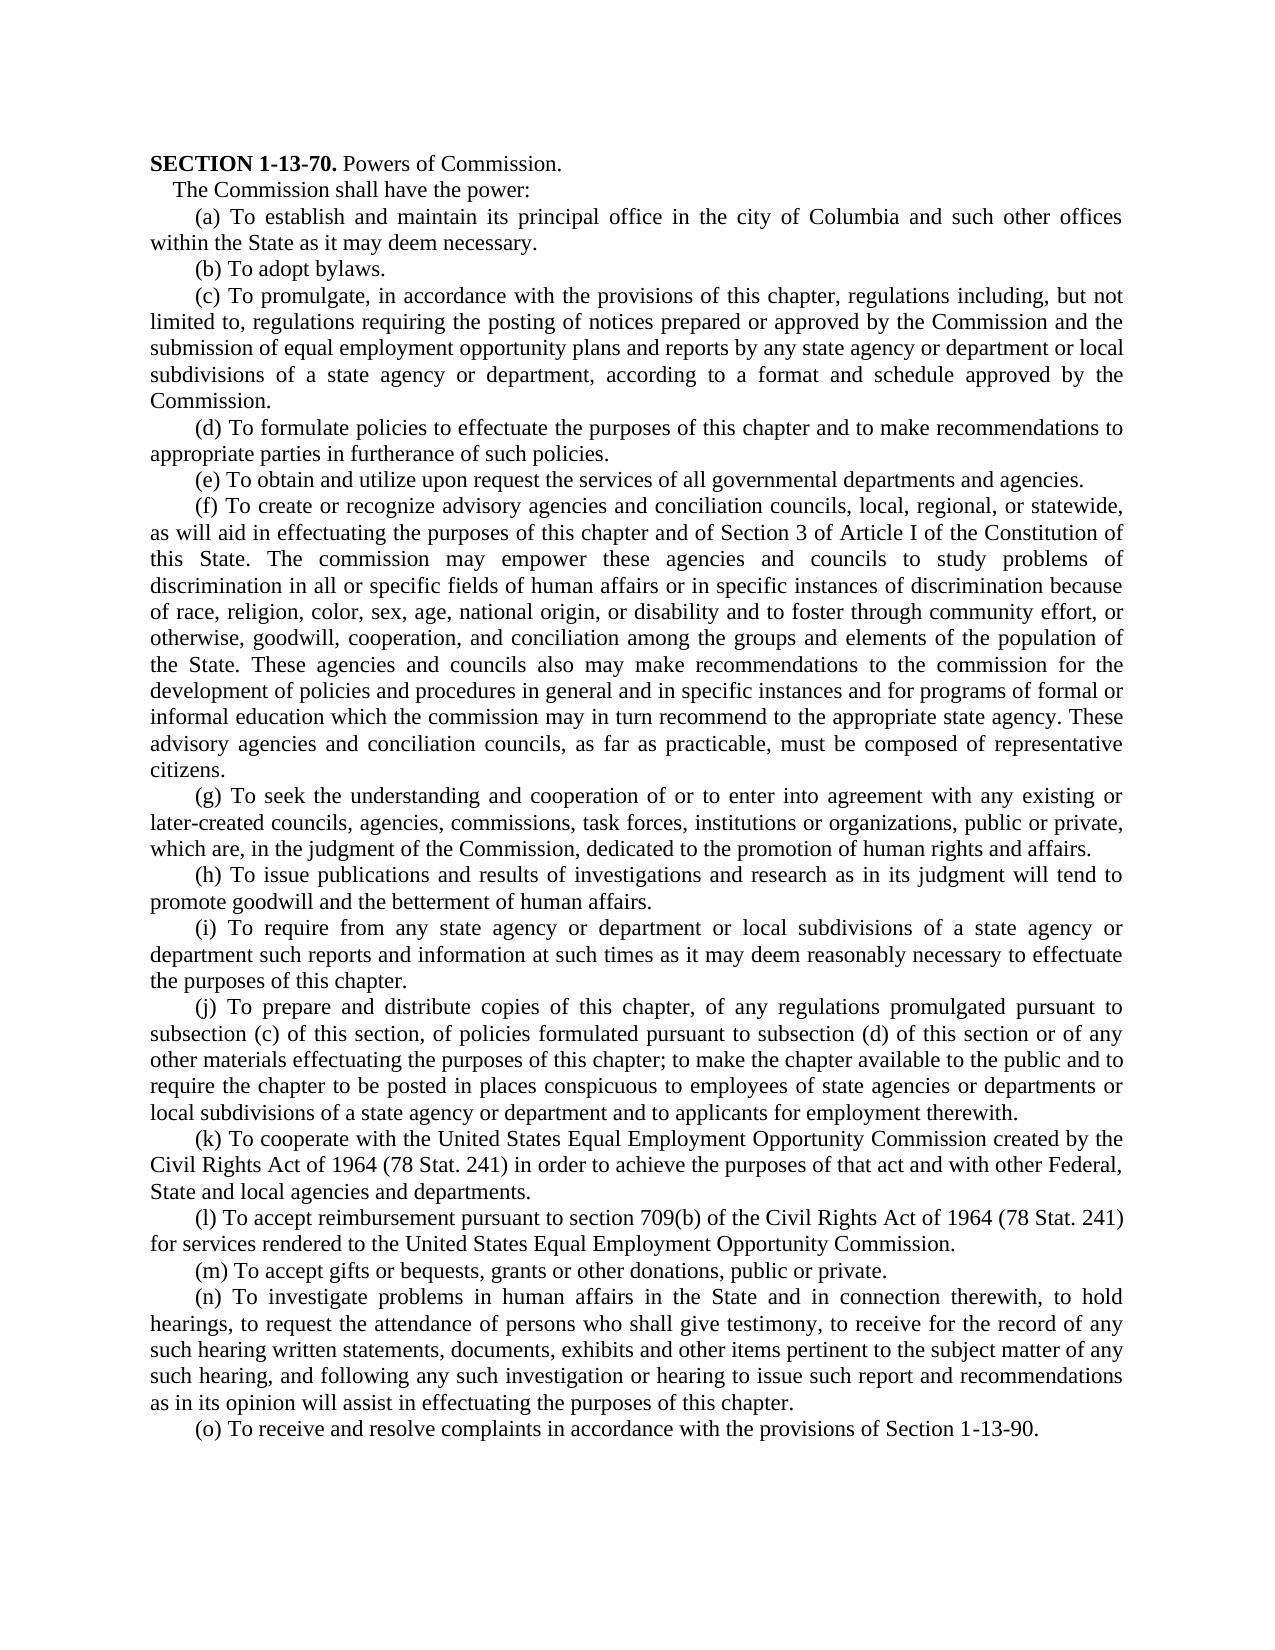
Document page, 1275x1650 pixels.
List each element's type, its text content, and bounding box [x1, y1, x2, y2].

text (m) To accept gifts or bequests, grants or other donations, public or private. [150, 1257, 1125, 1283]
text (i) To require from any state agency or department or local subdivisions of a state agency or department such reports and information at such times as it may deem reasonably necessary to effectuate the purposes of this chapter. [150, 914, 1125, 993]
text (o) To receive and resolve complaints in accordance with the provisions of Section 1-13-90. [150, 1415, 1125, 1441]
text (a) To establish and maintain its principal office in the city of Columbia and such other offices within the State as it may deem necessary. [150, 203, 1125, 255]
text (h) To issue publications and results of investigations and research as in its judgment will tend to promote goodwill and the betterment of human affairs. [150, 862, 1125, 914]
text (j) To prepare and distribute copies of this chapter, of any regulations promulgated pursuant to subsection (c) of this section, of policies formulated pursuant to subsection (d) of this section or of any other materials effectuating the purposes of this chapter; to make the chapter available to the public and to require the chapter to be posted in places conspicuous to employees of state agencies or departments or local subdivisions of a state agency or department and to applicants for employment therewith. [150, 993, 1125, 1125]
text (g) To seek the understanding and cooperation of or to enter into agreement with any existing or later-created councils, agencies, commissions, task forces, institutions or organizations, public or private, which are, in the judgment of the Commission, dedicated to the promotion of human rights and affairs. [150, 782, 1125, 862]
text (n) To investigate problems in human affairs in the State and in connection therewith, to hold hearings, to request the attendance of persons who shall give testimony, to receive for the record of any such hearing written statements, documents, exhibits and other items pertinent to the subject matter of any such hearing, and following any such investigation or hearing to issue such report and recommendations as in its opinion will assist in effectuating the purposes of this chapter. [150, 1283, 1125, 1415]
text The Commission shall have the power: [150, 176, 1125, 203]
text (l) To accept reimbursement pursuant to section 709(b) of the Civil Rights Act of 1964 (78 Stat. 241) for services rendered to the United States Equal Employment Opportunity Commission. [150, 1204, 1125, 1257]
text (k) To cooperate with the United States Equal Employment Opportunity Commission created by the Civil Rights Act of 1964 (78 Stat. 241) in order to achieve the purposes of that act and with other Federal, State and local agencies and departments. [150, 1125, 1125, 1204]
text SECTION 1-13-70. Powers of Commission. [150, 150, 1125, 176]
text (e) To obtain and utilize upon request the services of all governmental departments and agencies. [150, 466, 1125, 493]
text (c) To promulgate, in accordance with the provisions of this chapter, regulations including, but not limited to, regulations requiring the posting of notices prepared or approved by the Commission and the submission of equal employment opportunity plans and reports by any state agency or department or local subdivisions of a state agency or department, according to a format and schedule approved by the Commission. [150, 282, 1125, 413]
text (f) To create or recognize advisory agencies and conciliation councils, local, regional, or statewide, as will aid in effectuating the purposes of this chapter and of Section 3 of Article I of the Constitution of this State. The commission may empower these agencies and councils to study problems of discrimination in all or specific fields of human affairs or in specific instances of discrimination because of race, religion, color, sex, age, national origin, or disability and to foster through community effort, or otherwise, goodwill, cooperation, and conciliation among the groups and elements of the population of the State. These agencies and councils also may make recommendations to the commission for the development of policies and procedures in general and in specific instances and for programs of formal or informal education which the commission may in turn recommend to the appropriate state agency. These advisory agencies and conciliation councils, as far as practicable, must be composed of representative citizens. [150, 493, 1125, 782]
text (d) To formulate policies to effectuate the purposes of this chapter and to make recommendations to appropriate parties in furtherance of such policies. [150, 413, 1125, 466]
text (b) To adopt bylaws. [150, 255, 1125, 282]
